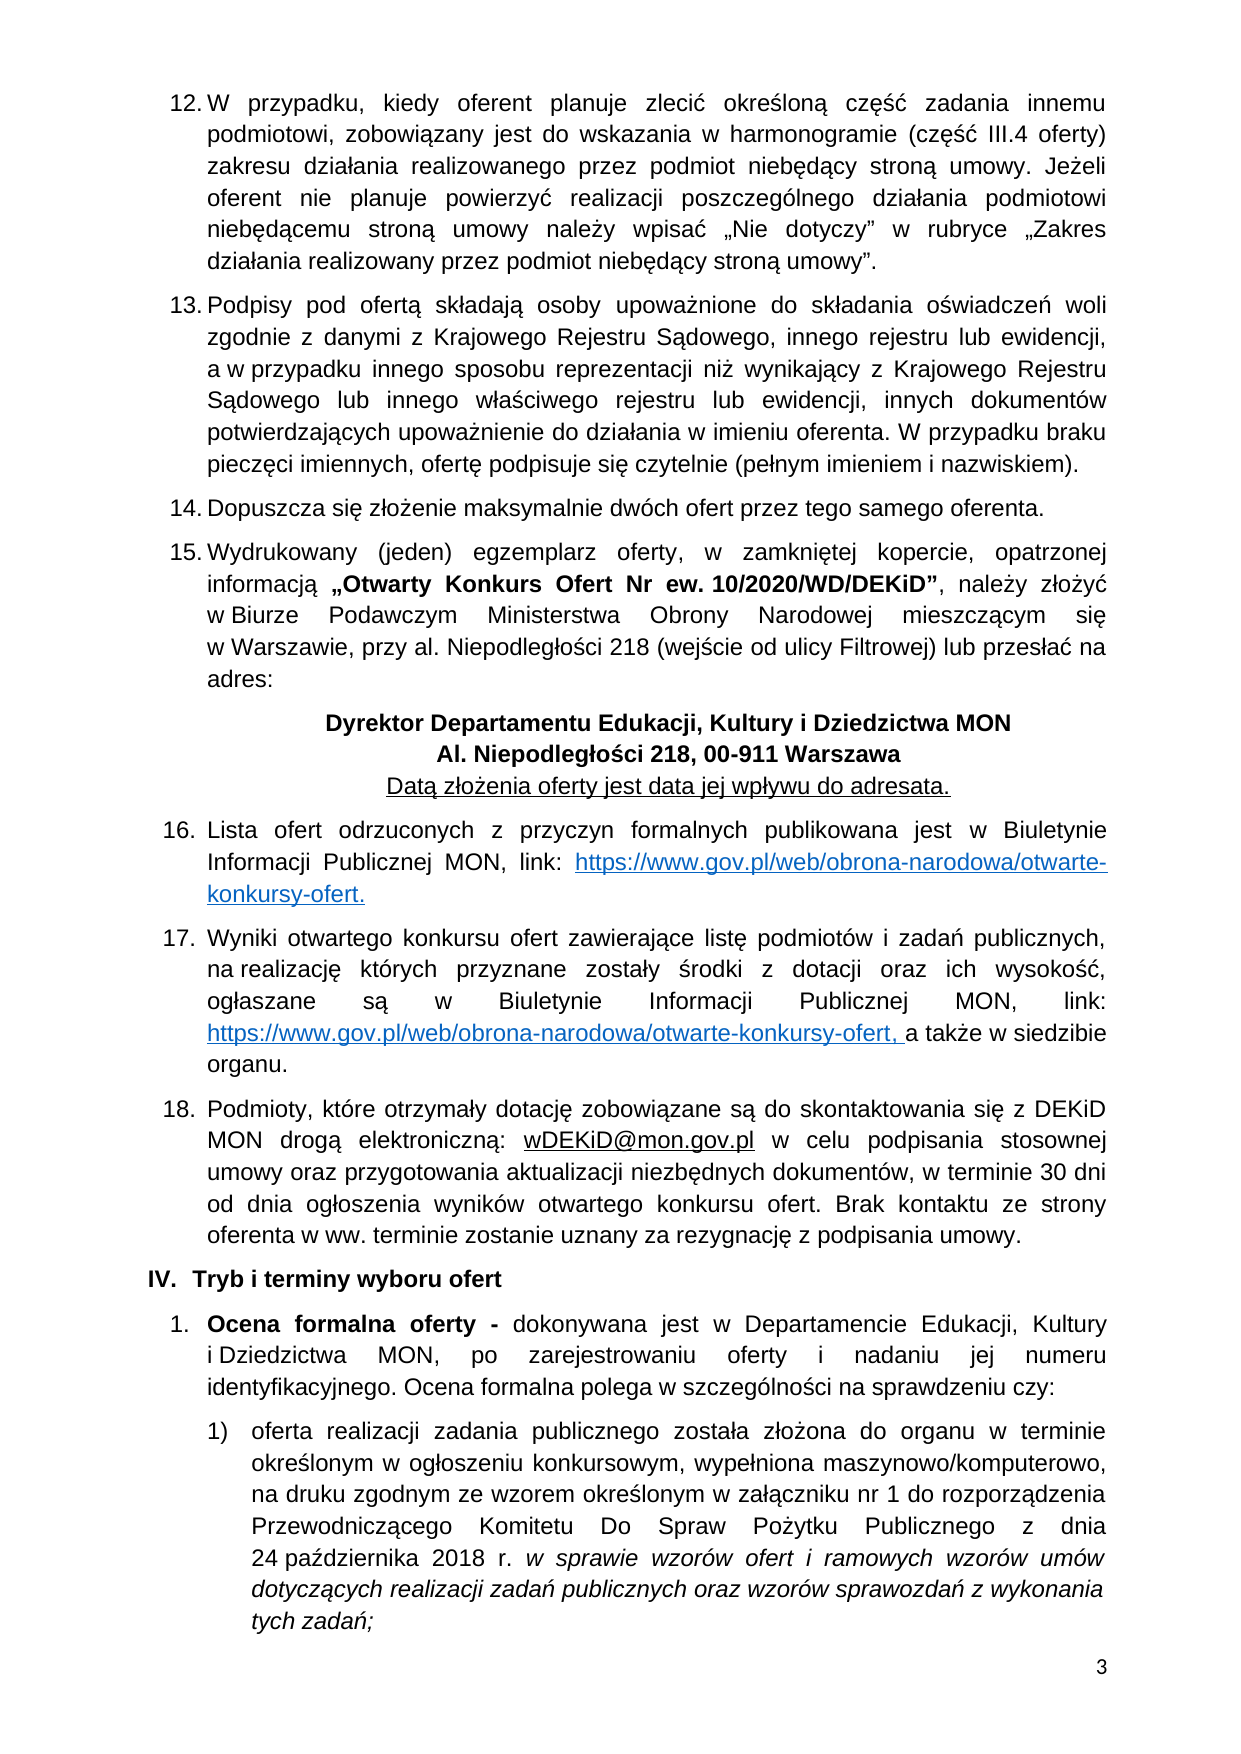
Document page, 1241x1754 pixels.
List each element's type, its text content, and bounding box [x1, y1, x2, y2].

list Podpisy pod ofertą składają osoby upoważnione do składania oświadczeń woli zgodnie z danymi z Krajowego Rejestru Sądowego, innego rejestru lub ewidencji, a w przypadku innego sposobu reprezentacji niż wynikający z Krajowego Rejestru Sądowego lub innego właściwego rejestru lub ewidencji, innych dokumentów potwierdzających upoważnienie do działania w imieniu oferenta. W przypadku braku pieczęci imiennych, ofertę podpisuje się czytelnie (pełnym imieniem i nazwiskiem). [169, 291, 1107, 477]
list Podmioty, które otrzymały dotację zobowiązane są do skontaktowania się z DEKiD MON drogą elektroniczną: wDEKiD@mon.gov.pl w celu podpisania stosownej umowy oraz przygotowania aktualizacji niezbędnych dokumentów, w terminie 30 dni od dnia ogłoszenia wyników otwartego konkursu ofert. Brak kontaktu ze strony oferenta w ww. terminie zostanie uznany za rezygnację z podpisania umowy. [162, 1094, 1107, 1249]
text Al. Niepodległości 218, 00-911 Warszawa [229, 740, 1107, 768]
text Datą złożenia oferty jest data jej wpływu do adresata. [229, 772, 1107, 799]
list W przypadku, kiedy oferent planuje zlecić określoną część zadania innemu podmiotowi, zobowiązany jest do wskazania w harmonogramie (część III.4 oferty) zakresu działania realizowanego przez podmiot niebędący stroną umowy. Jeżeli oferent nie planuje powierzyć realizacji poszczególnego działania podmiotowi niebędącemu stroną umowy należy wpisać „Nie dotyczy” w rubryce „Zakres działania realizowany przez podmiot niebędący stroną umowy”. [169, 89, 1107, 274]
list Wyniki otwartego konkursu ofert zawierające listę podmiotów i zadań publicznych, na realizację których przyznane zostały środki z dotacji oraz ich wysokość, ogłaszane są w Biuletynie Informacji Publicznej MON, link: https://www.gov.pl/web/obrona-narodowa/otwarte-konkursy-ofert, a także w siedzibie organu. [162, 924, 1107, 1078]
list oferta realizacji zadania publicznego została złożona do organu w terminie określonym w ogłoszeniu konkursowym, wypełniona maszynowo/komputerowo, na druku zgodnym ze wzorem określonym w załączniku nr 1 do rozporządzenia Przewodniczącego Komitetu Do Spraw Pożytku Publicznego z dnia 24 października 2018 r. w sprawie wzorów ofert i ramowych wzorów umów dotyczących realizacji zadań publicznych oraz wzorów sprawozdań z wykonania tych zadań; [207, 1417, 1107, 1634]
list Tryb i terminy wyboru ofert [148, 1265, 1107, 1293]
list Ocena formalna oferty - dokonywana jest w Departamencie Edukacji, Kultury i Dziedzictwa MON, po zarejestrowaniu oferty i nadaniu jej numeru identyfikacyjnego. Ocena formalna polega w szczególności na sprawdzeniu czy: [169, 1309, 1107, 1400]
list Dopuszcza się złożenie maksymalnie dwóch ofert przez tego samego oferenta. [169, 494, 1107, 521]
text Dyrektor Departamentu Edukacji, Kultury i Dziedzictwa MON [229, 709, 1107, 736]
list Lista ofert odrzuconych z przyczyn formalnych publikowana jest w Biuletynie Informacji Publicznej MON, link: https://www.gov.pl/web/obrona-narodowa/otwarte-konkursy-ofert. [162, 816, 1107, 907]
list Wydrukowany (jeden) egzemplarz oferty, w zamkniętej kopercie, opatrzonej informacją „Otwarty Konkurs Ofert Nr ew. 10/2020/WD/DEKiD”, należy złożyć w Biurze Podawczym Ministerstwa Obrony Narodowej mieszczącym się w Warszawie, przy al. Niepodległości 218 (wejście od ulicy Filtrowej) lub przesłać na adres: [169, 538, 1107, 692]
